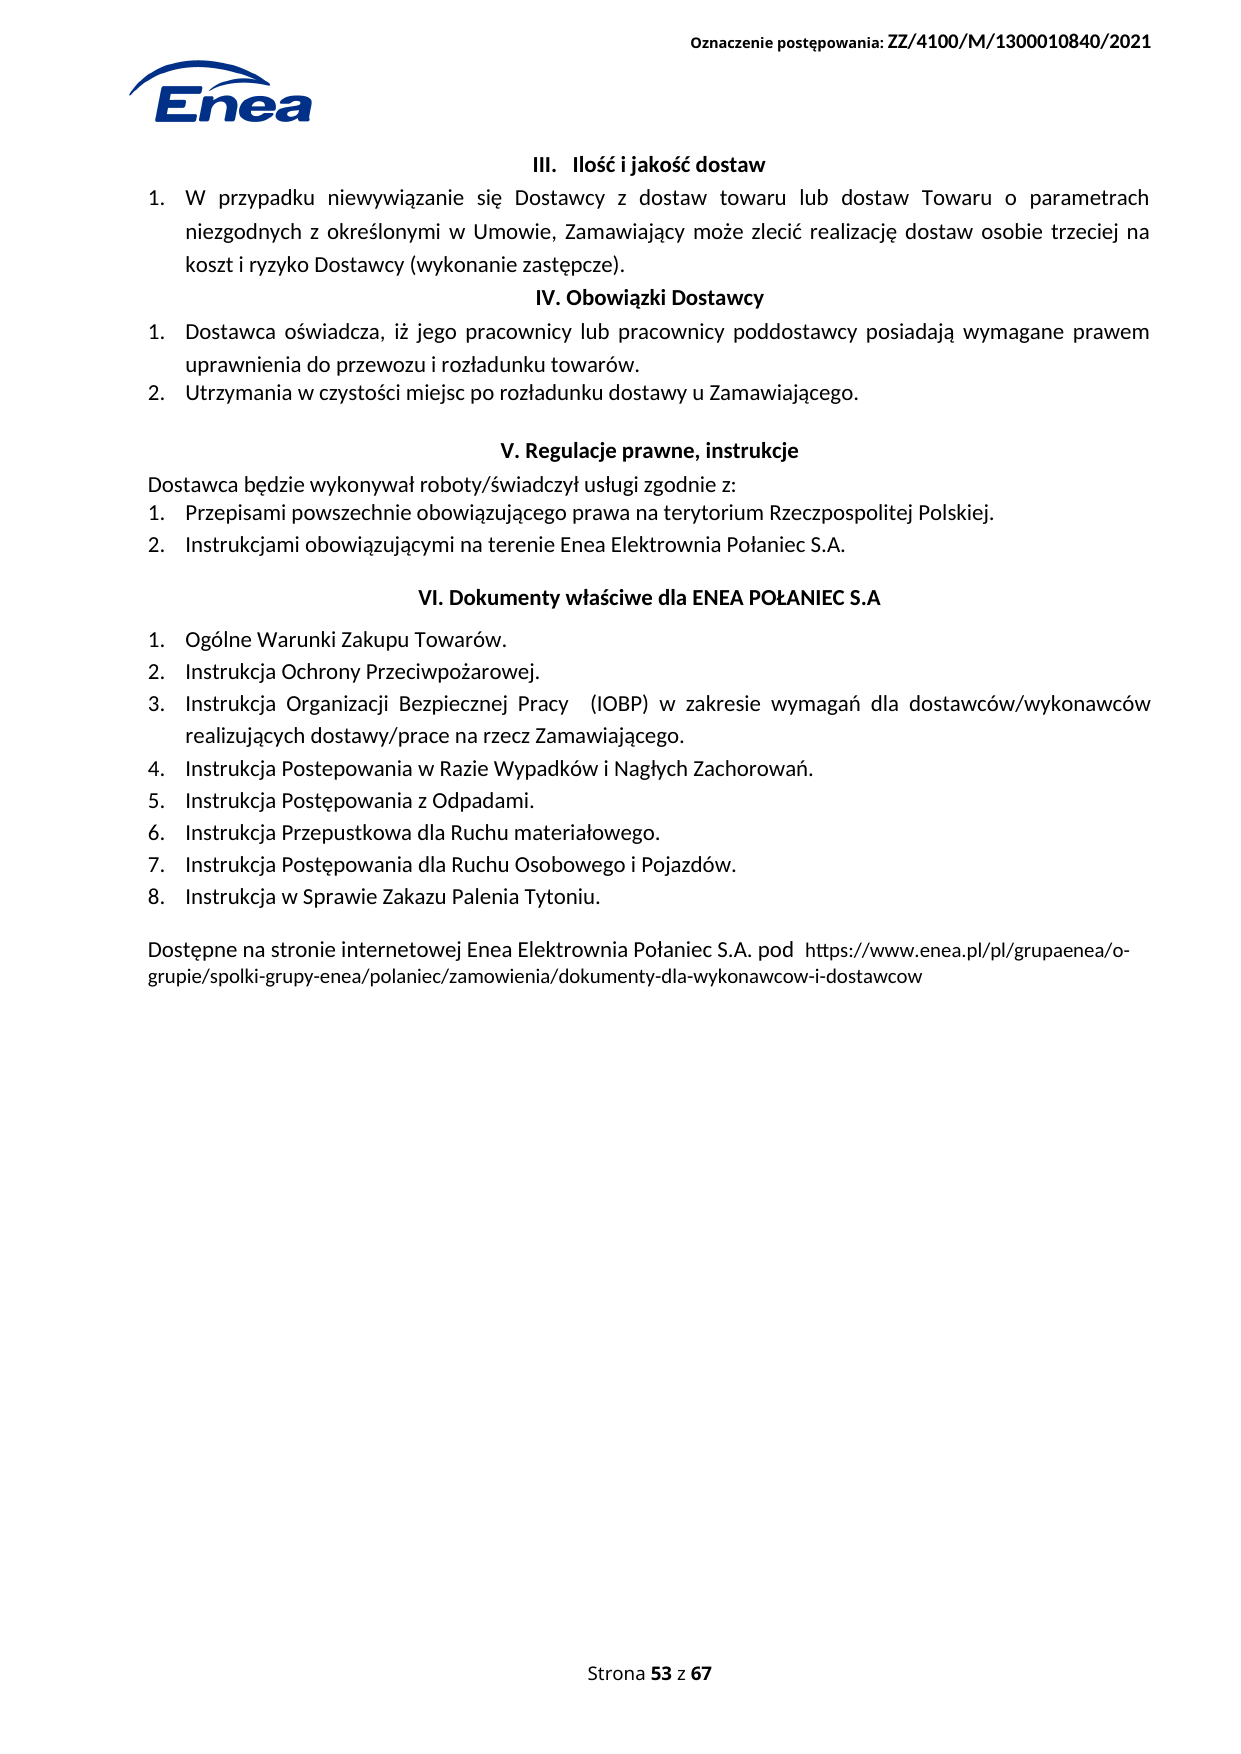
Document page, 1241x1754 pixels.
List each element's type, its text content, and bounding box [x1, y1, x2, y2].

list Instrukcjami obowiązującymi na terenie Enea Elektrownia Połaniec S.A. [148, 530, 1152, 558]
list W przypadku niewywiązanie się Dostawcy z dostaw towaru lub dostaw Towaru o parametrach niezgodnych z określonymi w Umowie, Zamawiający może zlecić realizację dostaw osobie trzeciej na koszt i ryzyko Dostawcy (wykonanie zastępcze). [148, 178, 1152, 278]
subtitle V. Regulacje prawne, instrukcje [148, 431, 1152, 464]
list Dostawca oświadcza, iż jego pracownicy lub pracownicy poddostawcy posiadają wymagane prawem uprawnienia do przewozu i rozładunku towarów. [148, 311, 1152, 378]
list Instrukcja Organizacji Bezpiecznej Pracy (IOBP) w zakresie wymagań dla dostawców/wykonawców realizujących dostawy/prace na rzecz Zamawiającego. [148, 689, 1152, 749]
list Instrukcja Ochrony Przeciwpożarowej. [148, 657, 1152, 685]
picture [117, 50, 324, 124]
list Instrukcja w Sprawie Zakazu Palenia Tytoniu. [148, 882, 1152, 911]
list Przepisami powszechnie obowiązującego prawa na terytorium Rzeczpospolitej Polskiej. [148, 498, 1152, 526]
text Dostępne na stronie internetowej Enea Elektrownia Połaniec S.A. pod https://www.enea.pl/pl/grupaenea/o-grupie/spolki-grupy-enea/polaniec/zamowienia/dokumenty-dla-wykonawcow-i-dostawcow [148, 936, 1152, 989]
text Dostawca będzie wykonywał roboty/świadczył usługi zgodnie z: [148, 464, 1152, 498]
list Ogólne Warunki Zakupu Towarów. [148, 625, 1152, 653]
list Utrzymania w czystości miejsc po rozładunku dostawy u Zamawiającego. [148, 378, 1152, 406]
list Instrukcja Postepowania w Razie Wypadków i Nagłych Zachorowań. [148, 754, 1152, 782]
list Instrukcja Przepustkowa dla Ruchu materiałowego. [148, 818, 1152, 846]
subtitle III. Ilość i jakość dostaw [136, 145, 1152, 178]
subtitle IV. Obowiązki Dostawcy [148, 278, 1152, 311]
list Instrukcja Postępowania dla Ruchu Osobowego i Pojazdów. [148, 850, 1152, 878]
list Instrukcja Postępowania z Odpadami. [148, 786, 1152, 814]
subtitle VI. Dokumenty właściwe dla ENEA POŁANIEC S.A [148, 583, 1152, 611]
